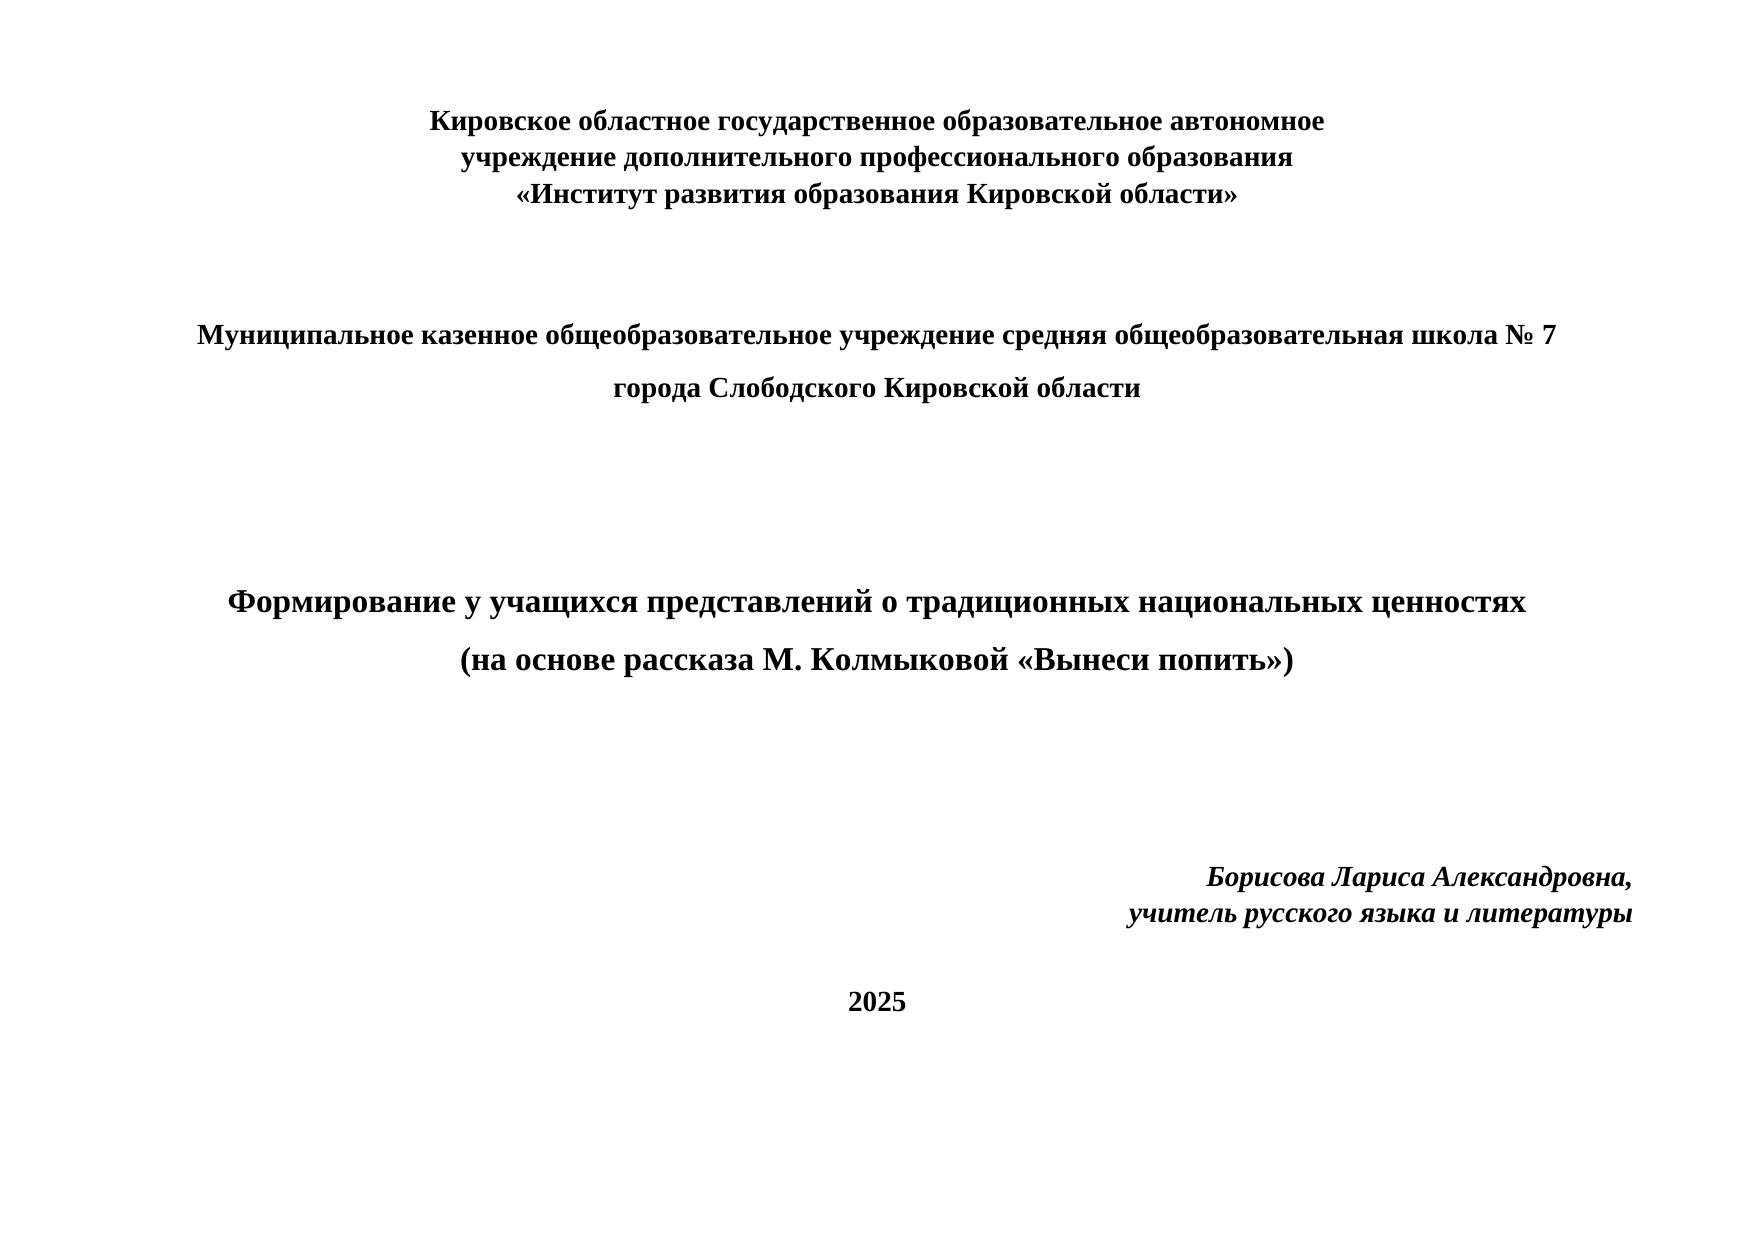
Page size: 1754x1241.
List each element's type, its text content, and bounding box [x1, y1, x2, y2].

text «Институт развития образования Кировской области» [118, 176, 1636, 209]
text учреждение дополнительного профессионального образования [118, 139, 1636, 173]
text 2025 [118, 984, 1636, 1017]
text Муниципальное казенное общеобразовательное учреждение средняя общеобразовательная школа № 7 [118, 317, 1636, 351]
text учитель русского языка и литературы [118, 895, 1636, 928]
text Борисова Лариса Александровна, [118, 859, 1636, 892]
text (на основе рассказа М. Колмыковой «Вынеси попить») [118, 639, 1636, 678]
text Кировское областное государственное образовательное автономное [118, 103, 1636, 137]
text города Слободского Кировской области [118, 370, 1636, 404]
text Формирование у учащихся представлений о традиционных национальных ценностях [118, 582, 1636, 620]
